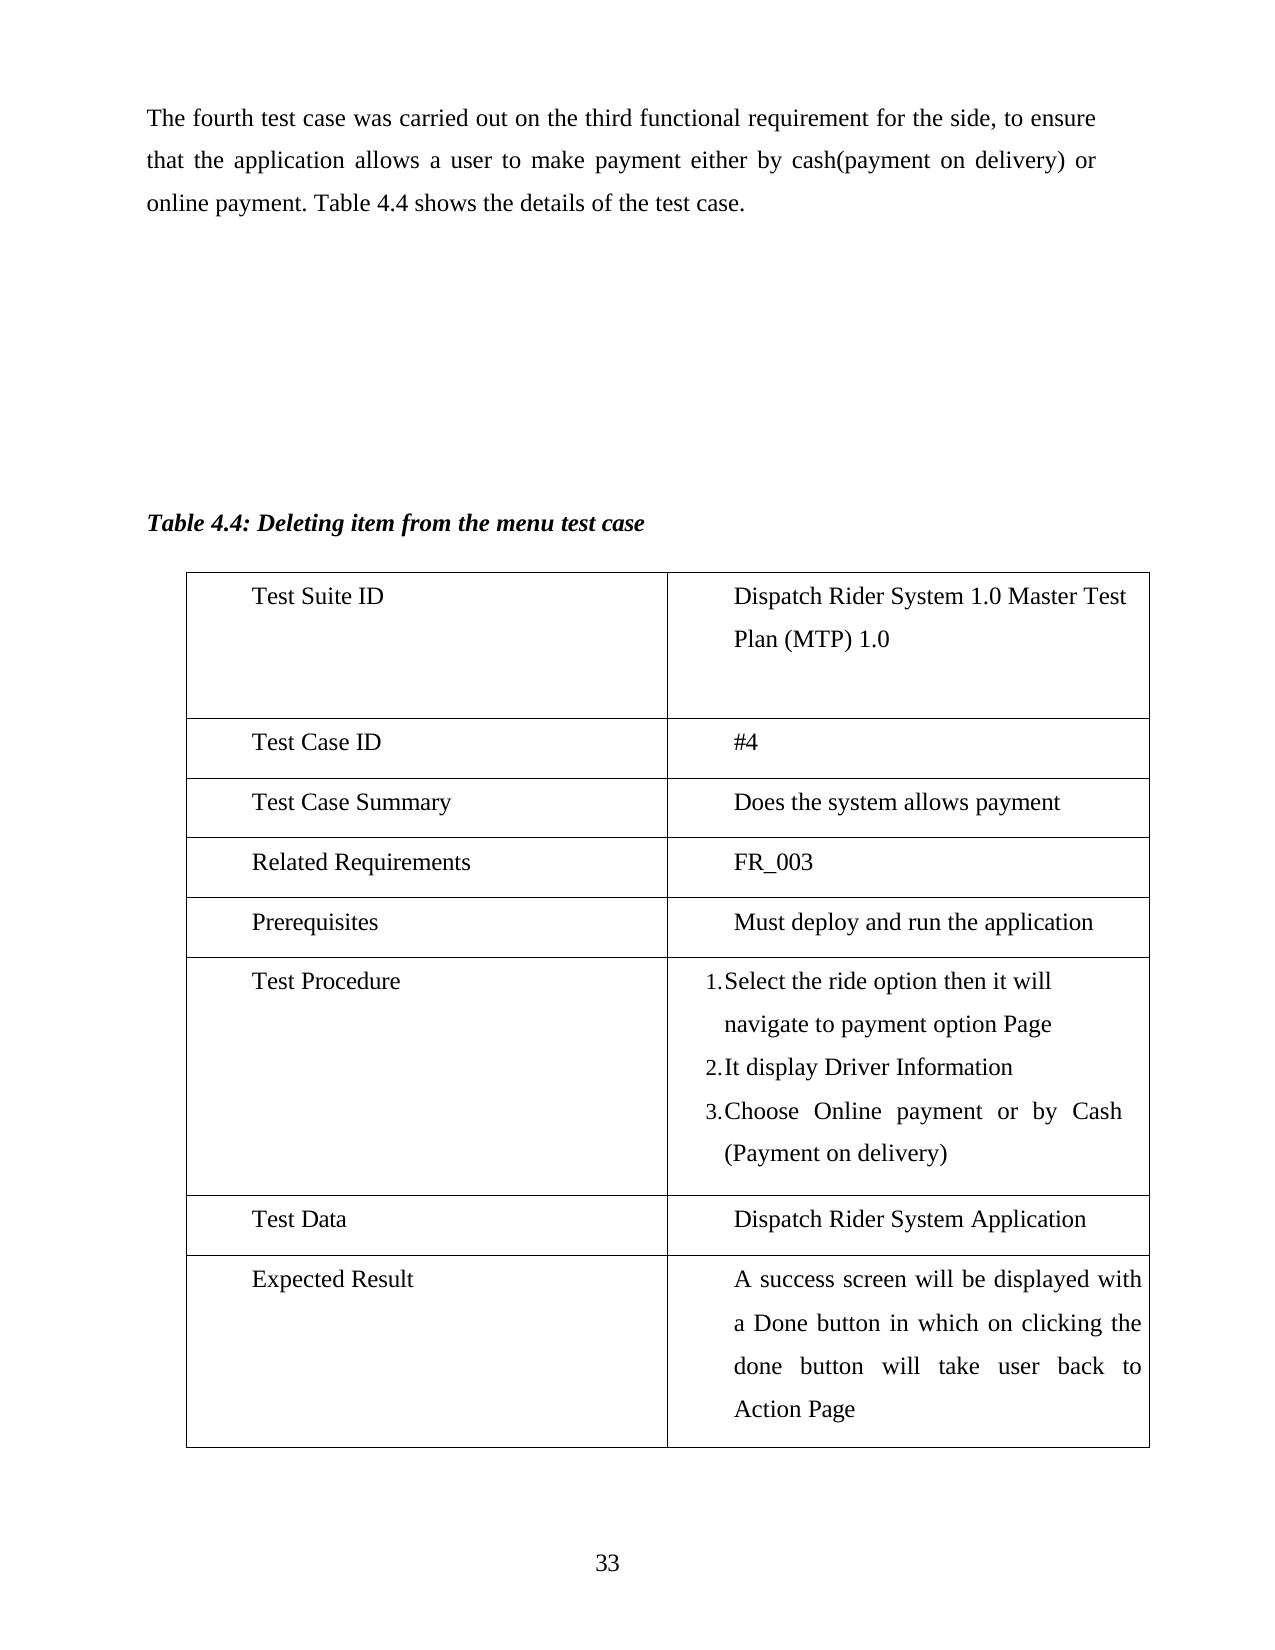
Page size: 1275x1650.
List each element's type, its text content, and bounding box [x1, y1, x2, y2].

table_cell Prerequisites [187, 898, 667, 957]
text Table 4.4: Deleting item from the menu test case [146, 508, 1221, 536]
table_cell FR_003 [668, 838, 1149, 897]
table_cell Select the ride option then it will navigate to payment option Page It display Driver Information Choose Online payment or by Cash (Payment on delivery) [668, 958, 1149, 1195]
text The fourth test case was carried out on the third functional requirement for the side, to ensure that the application allows a user to make payment either by cash(payment on delivery) or online payment. Table 4.4 shows the details of the test case. [146, 103, 1097, 216]
table_cell Must deploy and run the application [668, 898, 1149, 957]
table_cell Related Requirements [187, 838, 667, 897]
table_cell Dispatch Rider System Application [668, 1196, 1149, 1255]
table_cell Test Case ID [187, 719, 667, 777]
table_cell A success screen will be displayed with a Done button in which on clicking the done button will take user back to Action Page [668, 1256, 1149, 1447]
table_header Test Suite ID [187, 573, 667, 717]
table_cell Test Case Summary [187, 779, 667, 837]
table_header Dispatch Rider System 1.0 Master Test Plan (MTP) 1.0 [668, 573, 1149, 717]
table_cell #4 [668, 719, 1149, 777]
table_cell Does the system allows payment [668, 779, 1149, 837]
table_cell Test Procedure [187, 958, 667, 1195]
table_cell Test Data [187, 1196, 667, 1255]
table_cell Expected Result [187, 1256, 667, 1447]
